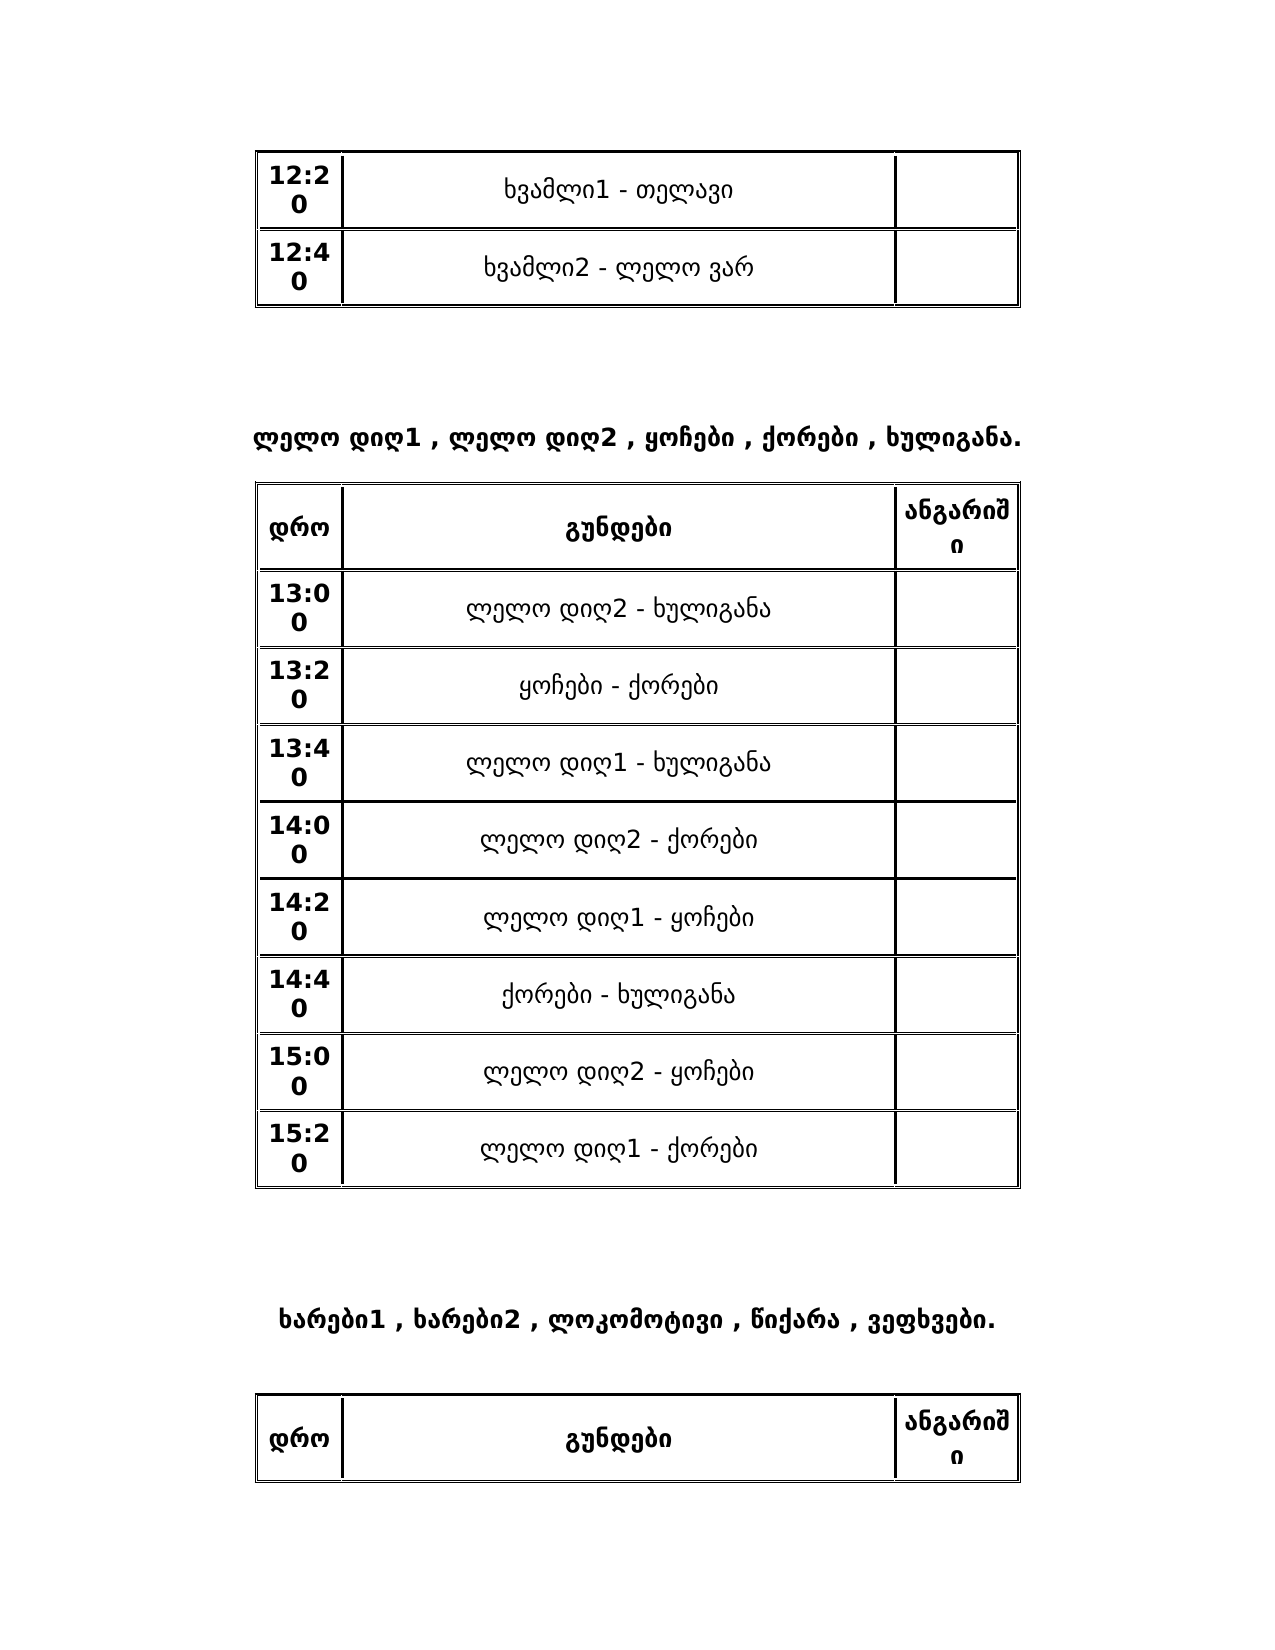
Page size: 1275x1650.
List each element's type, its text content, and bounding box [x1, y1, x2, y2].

table_header დრო [258, 1395, 342, 1480]
table_cell ლელო დიღ1 - ხულიგანა [344, 726, 894, 800]
table_cell [895, 723, 1019, 800]
table_cell [897, 877, 1017, 954]
table_cell 14:00 [258, 800, 341, 877]
table_cell [895, 153, 1017, 227]
table_cell ლელო დიღ1 - ქორები [342, 1112, 895, 1186]
table_cell ლელო დიღ1 - ყოჩები [344, 880, 894, 954]
table_cell 12:40 [258, 227, 342, 304]
table_cell ლელო დიღ2 - ხულიგანა [344, 572, 894, 646]
table_cell [897, 1031, 1018, 1109]
table_header ანგარიში [895, 485, 1017, 568]
table_cell 15:20 [256, 1109, 342, 1186]
table_cell ლელო დიღ2 - ყოჩები [344, 1035, 894, 1109]
table_cell [897, 800, 1017, 877]
table_cell 12:20 [258, 152, 342, 227]
table_cell 13:00 [258, 568, 341, 646]
table_header ანგარიში [895, 1396, 1017, 1480]
text ხარები1 , ხარები2 , ლოკომოტივი , წიქარა , ვეფხვები. [150, 1305, 1125, 1334]
table_cell ხვამლი1 - თელავი [342, 152, 895, 227]
table_cell [895, 227, 1018, 304]
table_cell [895, 1109, 1019, 1186]
table_cell ქორები - ხულიგანა [344, 958, 894, 1031]
table_cell ყოჩები - ქორები [344, 649, 894, 723]
table_cell [897, 954, 1018, 1031]
table_header გუნდები [342, 483, 895, 568]
table_cell [897, 568, 1018, 646]
table_cell ხვამლი2 - ლელო ვარ [342, 231, 895, 304]
table_cell ლელო დიღ2 - ქორები [344, 803, 894, 877]
table_cell 15:00 [258, 1031, 341, 1109]
table_cell 13:20 [256, 646, 342, 723]
table_cell [895, 646, 1019, 723]
table_cell 14:40 [258, 954, 341, 1031]
table_cell 14:20 [258, 877, 341, 954]
table_header გუნდები [342, 1395, 895, 1480]
text ლელო დიღ1 , ლელო დიღ2 , ყოჩები , ქორები , ხულიგანა. [150, 423, 1125, 452]
table_header დრო [258, 483, 342, 568]
table_cell 13:40 [256, 723, 342, 800]
